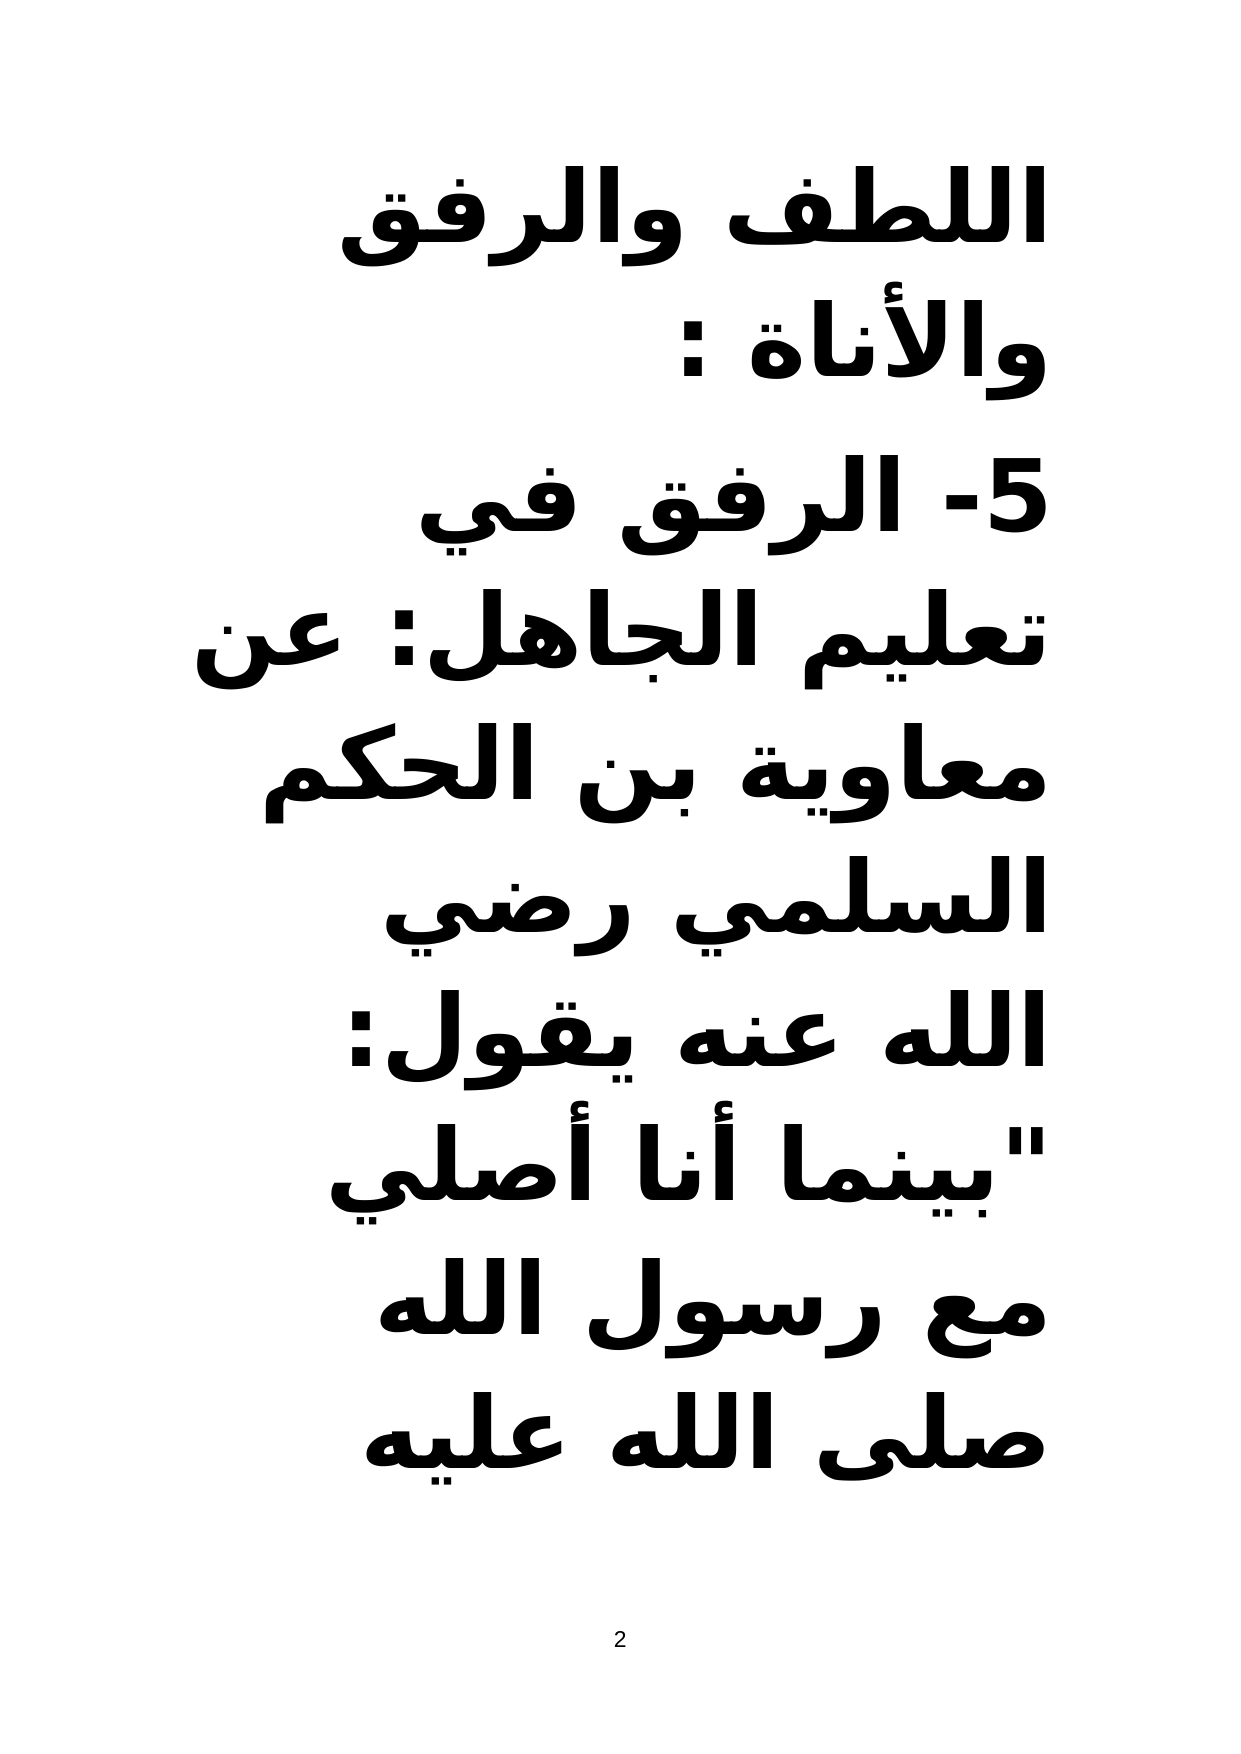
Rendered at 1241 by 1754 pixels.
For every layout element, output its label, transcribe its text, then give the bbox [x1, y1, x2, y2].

text اللطف والرفق والأناة : [187, 150, 1053, 400]
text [187, 438, 1053, 1492]
